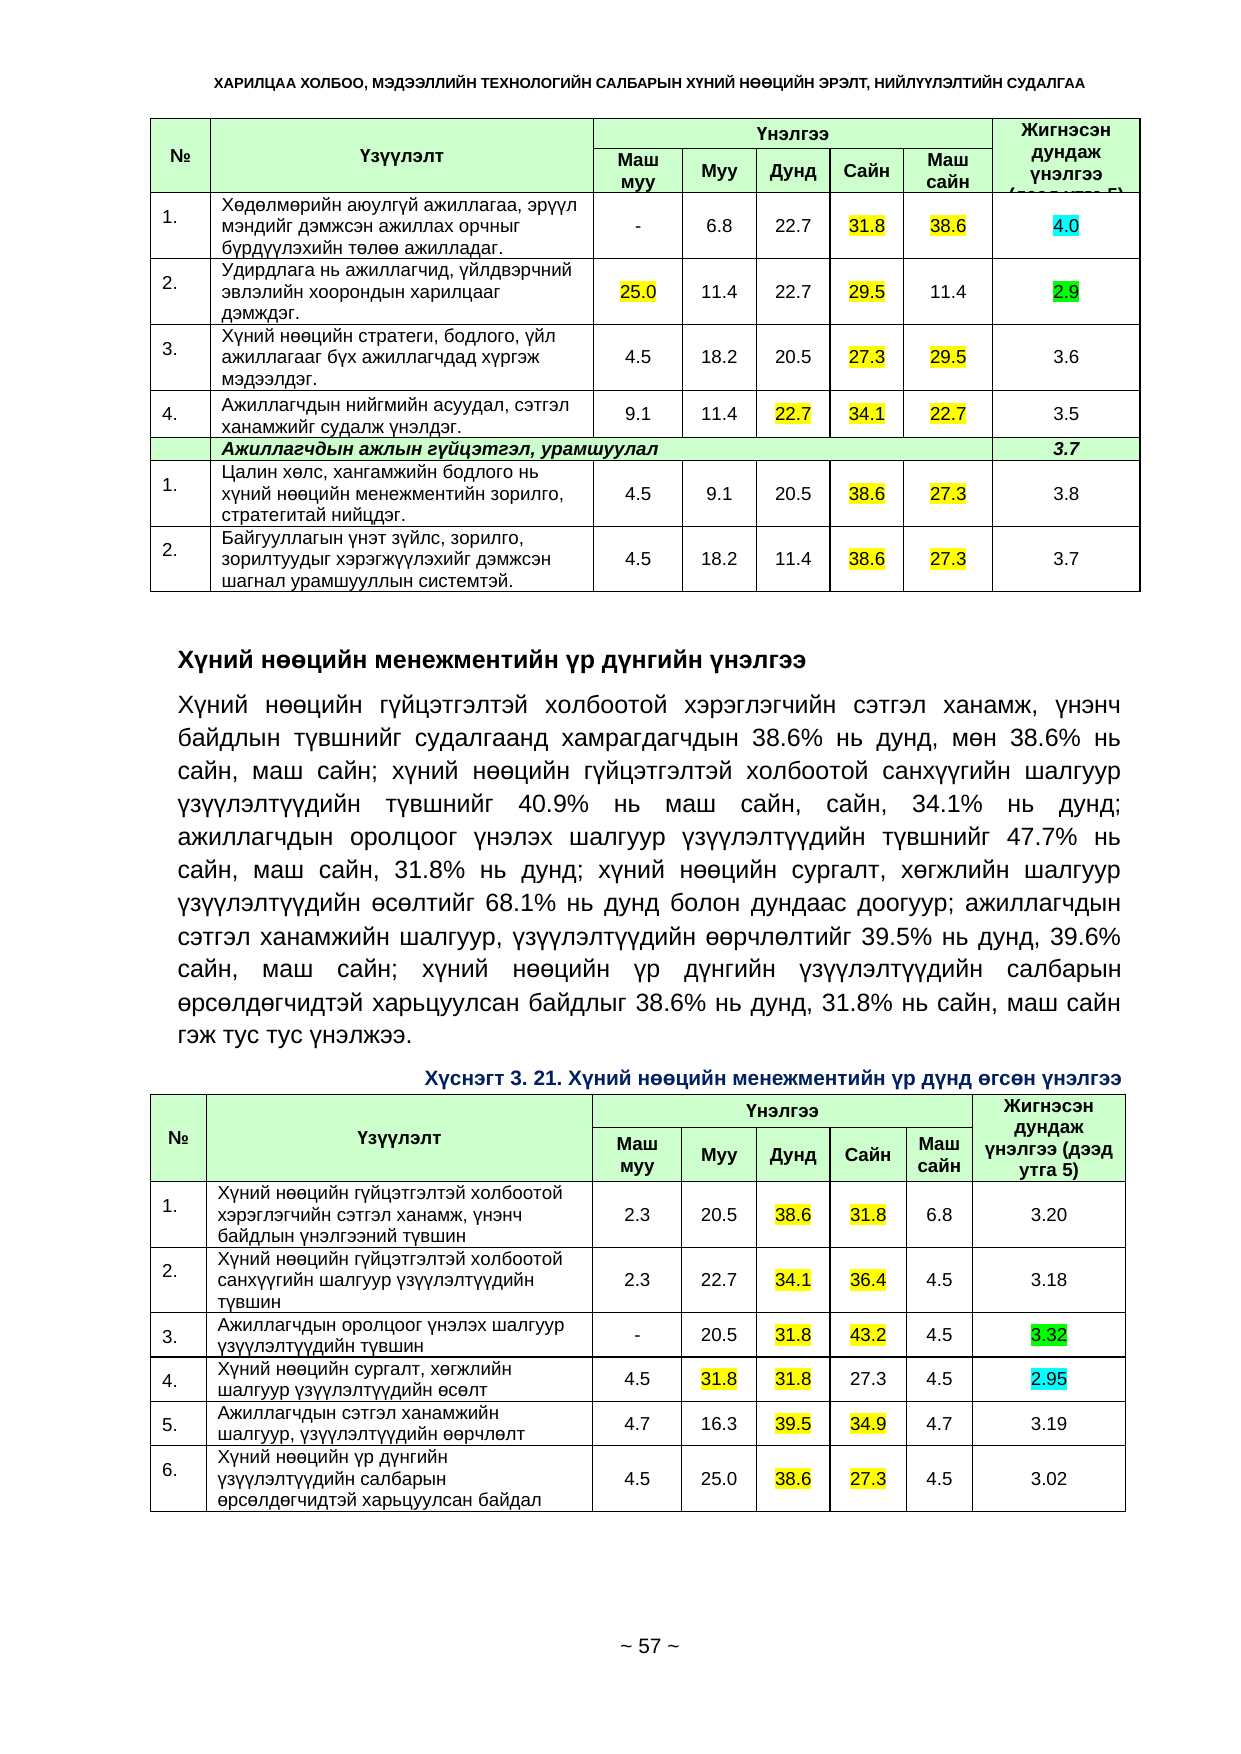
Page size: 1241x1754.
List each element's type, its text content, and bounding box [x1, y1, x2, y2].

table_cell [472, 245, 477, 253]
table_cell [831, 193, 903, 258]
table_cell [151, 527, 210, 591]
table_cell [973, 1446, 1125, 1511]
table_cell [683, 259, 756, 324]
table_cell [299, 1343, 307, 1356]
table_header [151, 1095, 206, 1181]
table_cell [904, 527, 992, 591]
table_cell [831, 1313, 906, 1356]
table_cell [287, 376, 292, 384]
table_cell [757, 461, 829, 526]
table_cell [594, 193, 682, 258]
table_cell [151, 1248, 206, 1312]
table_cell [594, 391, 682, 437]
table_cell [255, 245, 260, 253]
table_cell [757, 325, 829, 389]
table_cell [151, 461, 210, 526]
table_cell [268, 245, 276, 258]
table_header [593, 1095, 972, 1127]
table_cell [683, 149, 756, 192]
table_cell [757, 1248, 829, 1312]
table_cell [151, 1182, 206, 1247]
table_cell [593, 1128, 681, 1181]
text Хүний нөөцийн гүйцэтгэлтэй холбоотой хэрэглэгчийн сэтгэл ханамж, үнэнч байдлын түвшнийг судалгаанд хамрагдагчдын 38.6% нь дунд, мөн 38.6% нь сайн, маш сайн; хүний нөөцийн гүйцэтгэлтэй холбоотой санхүүгийн шалгуур үзүүлэлтүүдийн түвшнийг 40.9% нь маш сайн, сайн, 34.1% нь дунд; ажиллагчдын оролцоог үнэлэх шалгуур үзүүлэлтүүдийн түвшнийг 47.7% нь сайн, маш сайн, 31.8% нь дунд; хүний нөөцийн сургалт, хөгжлийн шалгуур үзүүлэлтүүдийн өсөлтийг 68.1% нь дунд болон дундаас доогуур; ажиллагчдын сэтгэл ханамжийн шалгуур, үзүүлэлтүүдийн өөрчлөлтийг 39.5% нь дунд, 39.6% сайн, маш сайн; хүний нөөцийн үр дүнгийн үзүүлэлтүүдийн салбарын өрсөлдөгчидтэй харьцуулсан байдлыг 38.6% нь дунд, 31.8% нь сайн, маш сайн гэж тус тус үнэлжээ. [177, 690, 1122, 1049]
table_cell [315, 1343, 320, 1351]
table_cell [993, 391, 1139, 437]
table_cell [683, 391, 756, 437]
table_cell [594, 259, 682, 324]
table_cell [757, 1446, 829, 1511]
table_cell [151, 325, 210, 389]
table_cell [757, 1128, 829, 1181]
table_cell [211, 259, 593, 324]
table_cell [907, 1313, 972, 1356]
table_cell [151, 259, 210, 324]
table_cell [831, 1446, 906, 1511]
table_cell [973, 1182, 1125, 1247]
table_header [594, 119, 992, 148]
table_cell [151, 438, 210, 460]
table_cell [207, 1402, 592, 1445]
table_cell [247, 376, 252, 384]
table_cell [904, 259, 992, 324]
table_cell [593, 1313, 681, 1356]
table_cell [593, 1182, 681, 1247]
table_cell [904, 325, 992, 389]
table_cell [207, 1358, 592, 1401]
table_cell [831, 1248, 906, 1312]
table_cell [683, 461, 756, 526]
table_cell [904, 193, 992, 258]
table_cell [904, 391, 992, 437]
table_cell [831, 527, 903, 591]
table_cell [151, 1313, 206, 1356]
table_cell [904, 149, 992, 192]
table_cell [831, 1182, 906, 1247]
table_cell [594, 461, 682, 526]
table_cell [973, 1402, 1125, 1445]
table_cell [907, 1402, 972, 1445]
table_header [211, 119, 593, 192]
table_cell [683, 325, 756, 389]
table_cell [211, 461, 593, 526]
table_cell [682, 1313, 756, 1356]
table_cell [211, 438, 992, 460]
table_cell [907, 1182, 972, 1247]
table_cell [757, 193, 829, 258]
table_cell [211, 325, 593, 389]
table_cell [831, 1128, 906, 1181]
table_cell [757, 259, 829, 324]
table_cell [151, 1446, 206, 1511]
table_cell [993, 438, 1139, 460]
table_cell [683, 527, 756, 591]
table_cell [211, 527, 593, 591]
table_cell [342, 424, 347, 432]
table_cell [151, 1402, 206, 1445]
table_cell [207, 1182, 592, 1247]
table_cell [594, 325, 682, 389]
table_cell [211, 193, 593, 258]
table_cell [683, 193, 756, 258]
text Хүний нөөцийн менежментийн үр дүнгийн үнэлгээ [177, 645, 1122, 673]
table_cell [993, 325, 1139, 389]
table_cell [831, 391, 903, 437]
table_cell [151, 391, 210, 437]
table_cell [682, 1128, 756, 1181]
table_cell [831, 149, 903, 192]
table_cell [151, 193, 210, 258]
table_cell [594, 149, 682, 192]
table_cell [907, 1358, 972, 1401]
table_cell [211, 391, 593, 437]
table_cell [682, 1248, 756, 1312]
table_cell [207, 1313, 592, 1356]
text Хүснэгт 3. 21. Хүний нөөцийн менежментийн үр дүнд өгсөн үнэлгээ [177, 1066, 1122, 1090]
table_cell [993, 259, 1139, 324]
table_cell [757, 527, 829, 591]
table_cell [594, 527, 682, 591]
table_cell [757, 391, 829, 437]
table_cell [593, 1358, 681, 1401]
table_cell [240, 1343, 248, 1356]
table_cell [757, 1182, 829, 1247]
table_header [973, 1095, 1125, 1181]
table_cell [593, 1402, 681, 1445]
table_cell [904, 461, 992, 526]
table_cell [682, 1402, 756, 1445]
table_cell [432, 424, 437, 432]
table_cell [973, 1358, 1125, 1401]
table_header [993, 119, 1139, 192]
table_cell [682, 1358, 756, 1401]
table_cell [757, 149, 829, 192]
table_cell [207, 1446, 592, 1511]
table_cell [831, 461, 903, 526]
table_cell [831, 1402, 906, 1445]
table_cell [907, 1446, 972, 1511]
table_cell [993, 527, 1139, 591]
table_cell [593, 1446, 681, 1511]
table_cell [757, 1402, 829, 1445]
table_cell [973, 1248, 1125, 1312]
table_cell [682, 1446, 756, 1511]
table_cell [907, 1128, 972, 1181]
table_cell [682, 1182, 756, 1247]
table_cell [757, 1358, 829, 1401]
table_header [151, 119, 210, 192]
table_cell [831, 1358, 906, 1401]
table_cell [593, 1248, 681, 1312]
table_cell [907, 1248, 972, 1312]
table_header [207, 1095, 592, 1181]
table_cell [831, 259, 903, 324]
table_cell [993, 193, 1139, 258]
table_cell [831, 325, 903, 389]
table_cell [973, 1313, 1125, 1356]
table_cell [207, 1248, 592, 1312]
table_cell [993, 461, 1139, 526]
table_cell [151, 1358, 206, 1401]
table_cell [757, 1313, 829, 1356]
